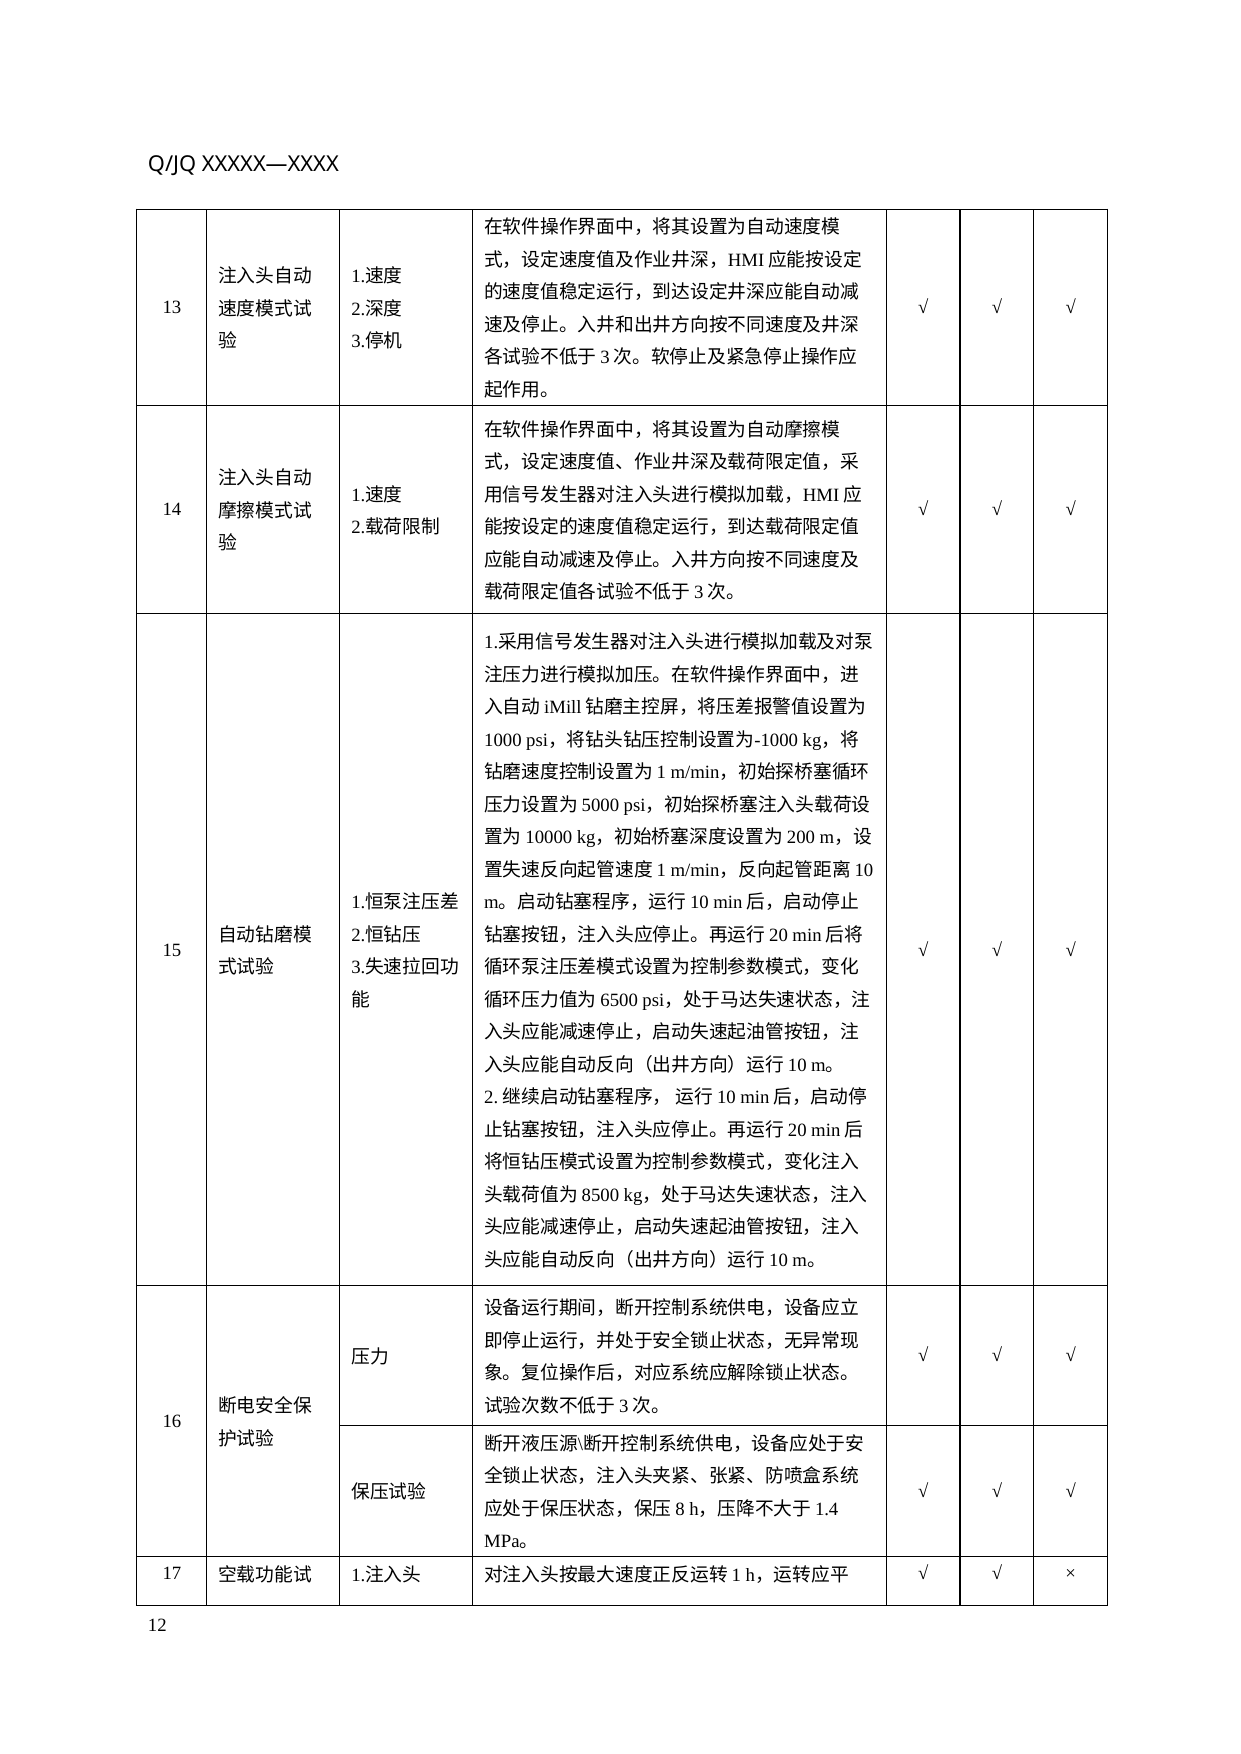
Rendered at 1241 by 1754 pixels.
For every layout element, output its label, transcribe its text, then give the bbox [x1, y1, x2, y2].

table_cell √ [961, 1286, 1033, 1424]
table_cell √ [887, 1426, 959, 1556]
table_cell 1.速度 2.深度 3.停机 [340, 210, 472, 404]
table_cell 1.速度 2.载荷限制 [340, 406, 472, 613]
table_cell √ [961, 406, 1033, 613]
table_cell √ [1034, 614, 1107, 1285]
table_cell 空载功能试验 [207, 1557, 339, 1605]
table_cell 保压试验 [340, 1426, 472, 1556]
table_cell √ [887, 1557, 959, 1605]
table_cell √ [1034, 210, 1107, 404]
table_cell 设备运行期间，断开控制系统供电，设备应立即停止运行，并处于安全锁止状态，无异常现象。复位操作后，对应系统应解除锁止状态。试验次数不低于3次。 [473, 1286, 886, 1424]
table_cell 1.采用信号发生器对注入头进行模拟加载及对泵注压力进行模拟加压。在软件操作界面中，进入自动iMill钻磨主控屏，将压差报警值设置为1000 psi，将钻头钻压控制设置为-1000 kg，将钻磨速度控制设置为1 m/min，初始探桥塞循环压力设置为5000 psi，初始探桥塞注入头载荷设置为10000 kg，初始桥塞深度设置为200 m，设置失速反向起管速度1 m/min，反向起管距离10 m。启动钻塞程序，运行10 min后，启动停止钻塞按钮，注入头应停止。再运行20 min后将循环泵注压差模式设置为控制参数模式，变化循环压力值为6500 psi，处于马达失速状态，注入头应能减速停止，启动失速起油管按钮，注入头应能自动反向（出井方向）运行10 m。 2. 继续启动钻塞程序， 运行10 min后，启动停止钻塞按钮，注入头应停止。再运行20 min后将恒钻压模式设置为控制参数模式，变化注入头载荷值为8500 kg，处于马达失速状态，注入头应能减速停止，启动失速起油管按钮，注入头应能自动反向（出井方向）运行10 m。 [473, 614, 886, 1285]
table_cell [473, 1557, 886, 1605]
table_cell √ [887, 210, 959, 404]
table_cell √ [961, 614, 1033, 1285]
table_cell 14 [137, 406, 206, 613]
table_cell √ [961, 210, 1033, 404]
table_cell √ [961, 1557, 1033, 1605]
table_cell 自动钻磨模式试验 [207, 614, 339, 1285]
table_cell 17 [137, 1557, 206, 1605]
table_cell 断电安全保护试验 [207, 1286, 339, 1556]
table_cell 注入头自动速度模式试验 [207, 210, 339, 404]
table_cell 13 [137, 210, 206, 404]
table_cell 注入头自动摩擦模式试验 [207, 406, 339, 613]
table_cell √ [961, 1426, 1033, 1556]
table_cell √ [887, 614, 959, 1285]
table_cell √ [887, 1286, 959, 1424]
table_cell √ [1034, 406, 1107, 613]
table_cell 1.恒泵注压差 2.恒钻压 3.失速拉回功能 [340, 614, 472, 1285]
table_cell × [1034, 1557, 1107, 1605]
table_cell 压力 [340, 1286, 472, 1424]
table_cell √ [887, 406, 959, 613]
table_cell 15 [137, 614, 206, 1285]
table_cell 1.注入头 2.油管滚筒 [340, 1557, 472, 1605]
table_cell √ [1034, 1286, 1107, 1424]
table_cell √ [1034, 1426, 1107, 1556]
table_cell 在软件操作界面中，将其设置为自动摩擦模式，设定速度值、作业井深及载荷限定值，采用信号发生器对注入头进行模拟加载，HMI应能按设定的速度值稳定运行，到达载荷限定值应能自动减速及停止。入井方向按不同速度及载荷限定值各试验不低于3次。 [473, 406, 886, 613]
table_cell 在软件操作界面中，将其设置为自动速度模式，设定速度值及作业井深，HMI应能按设定的速度值稳定运行，到达设定井深应能自动减速及停止。入井和出井方向按不同速度及井深各试验不低于3次。软停止及紧急停止操作应起作用。 [473, 210, 886, 404]
table_cell 16 [137, 1286, 206, 1556]
table_cell 断开液压源\断开控制系统供电，设备应处于安全锁止状态，注入头夹紧、张紧、防喷盒系统应处于保压状态，保压8 h，压降不大于1.4 MPa。 [473, 1426, 886, 1556]
